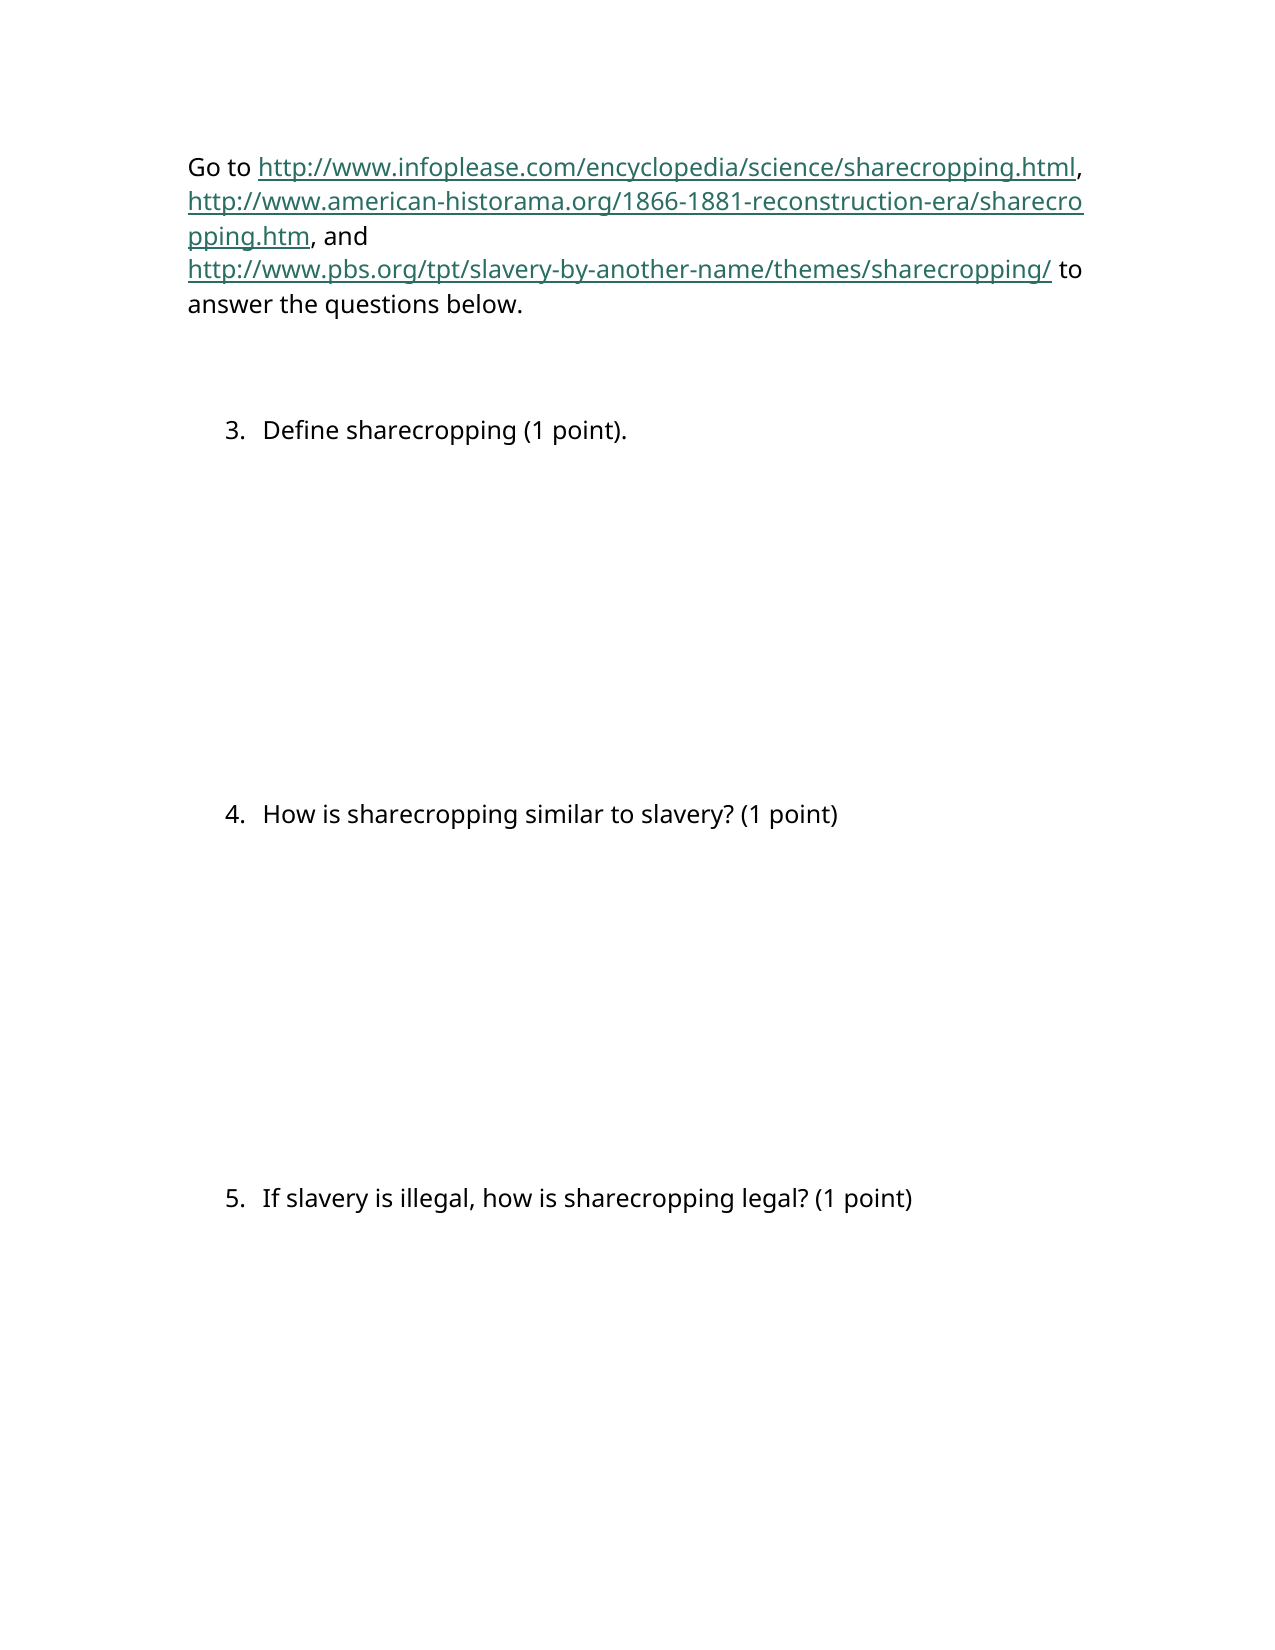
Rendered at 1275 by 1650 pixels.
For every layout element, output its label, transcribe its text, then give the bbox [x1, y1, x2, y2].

list How is sharecropping similar to slavery? (1 point) [225, 797, 1087, 831]
text Go to http://www.infoplease.com/encyclopedia/science/sharecropping.html, http://www.american-historama.org/1866-1881-reconstruction-era/sharecropping.htm, and http://www.pbs.org/tpt/slavery-by-another-name/themes/sharecropping/ to answer the questions below. [187, 150, 1087, 320]
list Define sharecropping (1 point). [225, 413, 1087, 447]
list If slavery is illegal, how is sharecropping legal? (1 point) [225, 1181, 1087, 1215]
